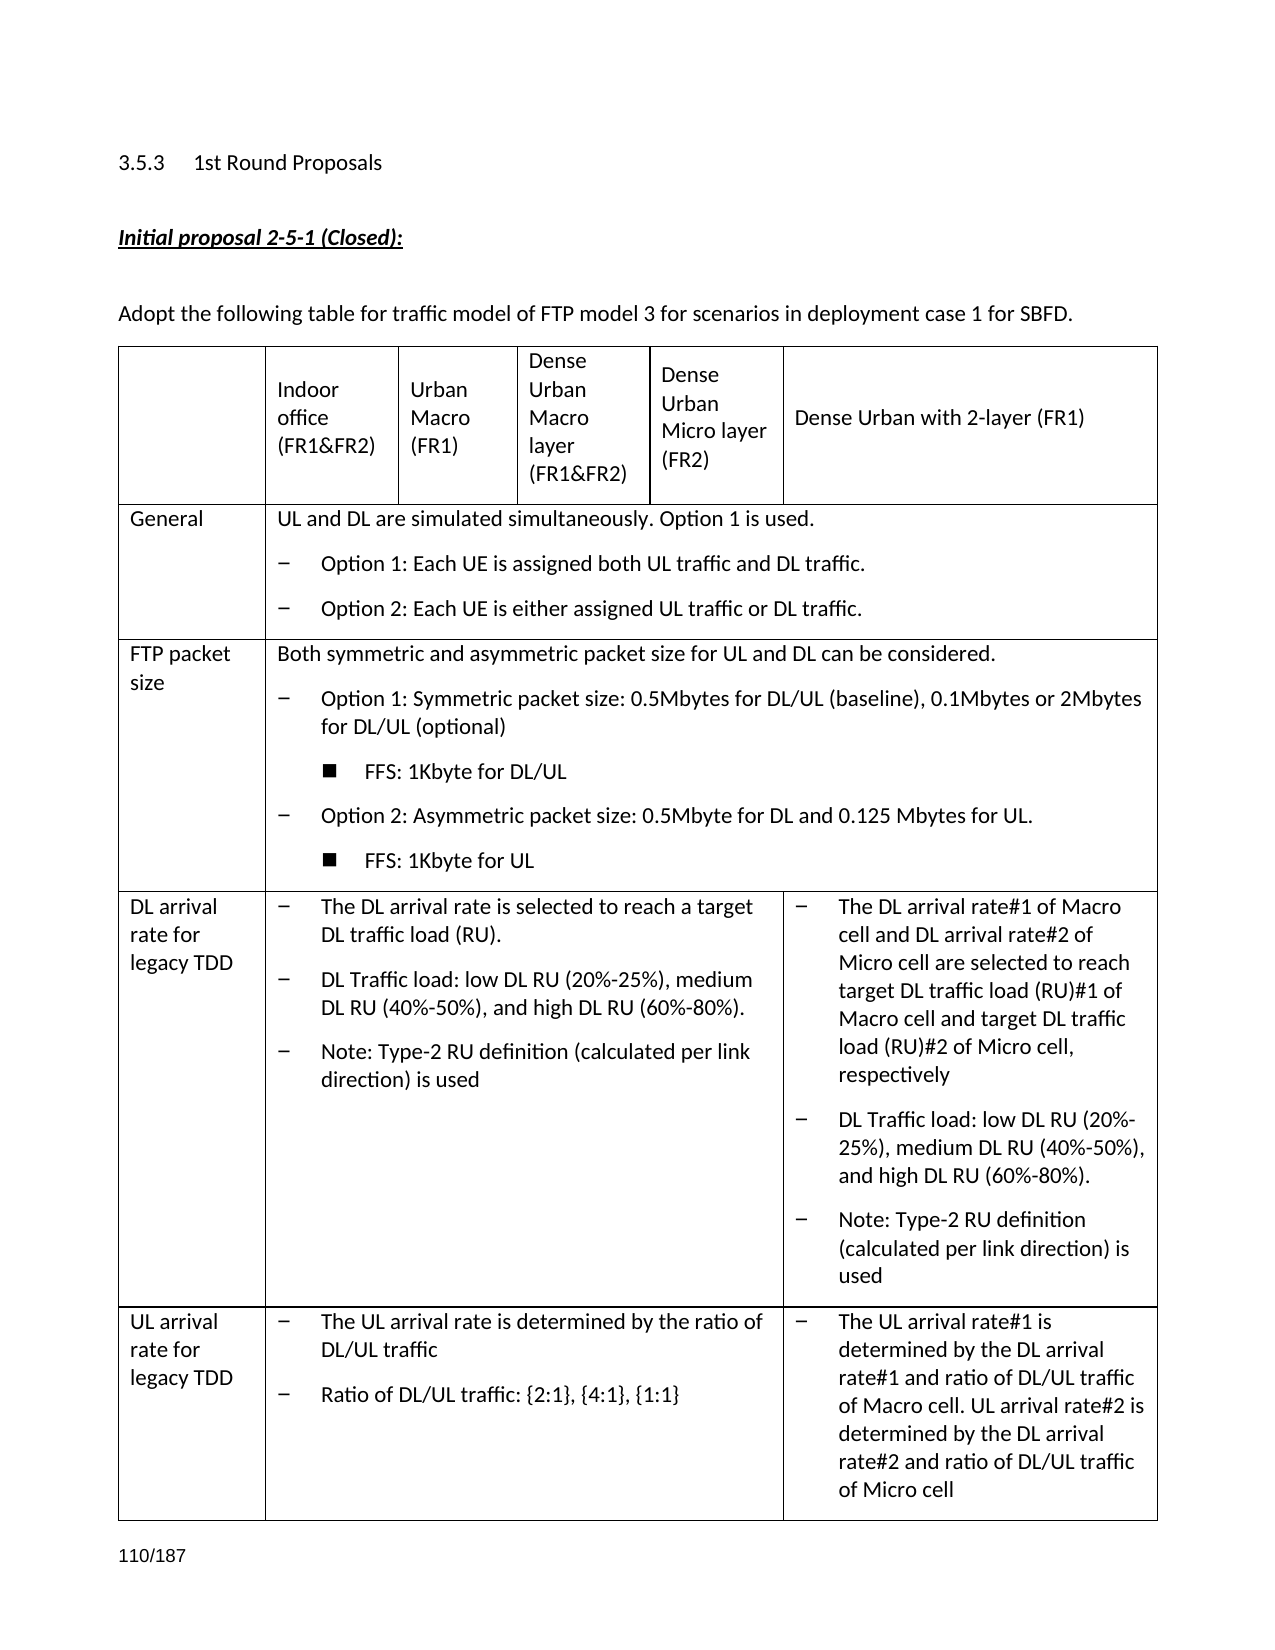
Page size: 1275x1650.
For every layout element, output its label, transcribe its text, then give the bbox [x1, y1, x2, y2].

table_header Dense Urban Micro layer (FR2) [651, 347, 783, 503]
table_header Dense Urban with 2-layer (FR1) [784, 347, 1157, 503]
subtitle 1st Round Proposals [118, 148, 1157, 176]
subtitle Initial proposal 2-5-1 (Closed): [118, 223, 1157, 251]
table_header Indoor office (FR1&FR2) [266, 347, 398, 503]
table_header Dense Urban Macro layer (FR1&FR2) [518, 347, 649, 503]
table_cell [266, 1308, 783, 1520]
table_cell Both symmetric and asymmetric packet size for UL and DL can be considered. Option 1: Symmetric packet size: 0.5Mbytes for DL/UL (baseline), 0.1Mbytes or 2Mbytes for DL/UL (optional) FFS: 1Kbyte for DL/UL Option 2: Asymmetric packet size: 0.5Mbyte for DL and 0.125 Mbytes for UL. FFS: 1Kbyte for UL [266, 640, 1157, 891]
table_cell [784, 1308, 1157, 1520]
table_cell General [119, 505, 265, 638]
table_header [119, 347, 265, 503]
table_cell The DL arrival rate is selected to reach a target DL traffic load (RU). DL Traffic load: low DL RU (20%-25%), medium DL RU (40%-50%), and high DL RU (60%-80%). Note: Type-2 RU definition (calculated per link direction) is used [266, 892, 783, 1306]
table_cell DL arrival rate for legacy TDD [119, 892, 265, 1306]
table_header Urban Macro (FR1) [399, 347, 517, 503]
table_cell FTP packet size [119, 640, 265, 891]
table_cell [119, 1308, 265, 1520]
text Adopt the following table for traffic model of FTP model 3 for scenarios in deployment case 1 for SBFD. [118, 299, 1157, 327]
table_cell UL and DL are simulated simultaneously. Option 1 is used. Option 1: Each UE is assigned both UL traffic and DL traffic. Option 2: Each UE is either assigned UL traffic or DL traffic. [266, 505, 1157, 638]
table_cell The DL arrival rate#1 of Macro cell and DL arrival rate#2 of Micro cell are selected to reach target DL traffic load (RU)#1 of Macro cell and target DL traffic load (RU)#2 of Micro cell, respectively DL Traffic load: low DL RU (20%-25%), medium DL RU (40%-50%), and high DL RU (60%-80%). Note: Type-2 RU definition (calculated per link direction) is used [784, 892, 1157, 1306]
